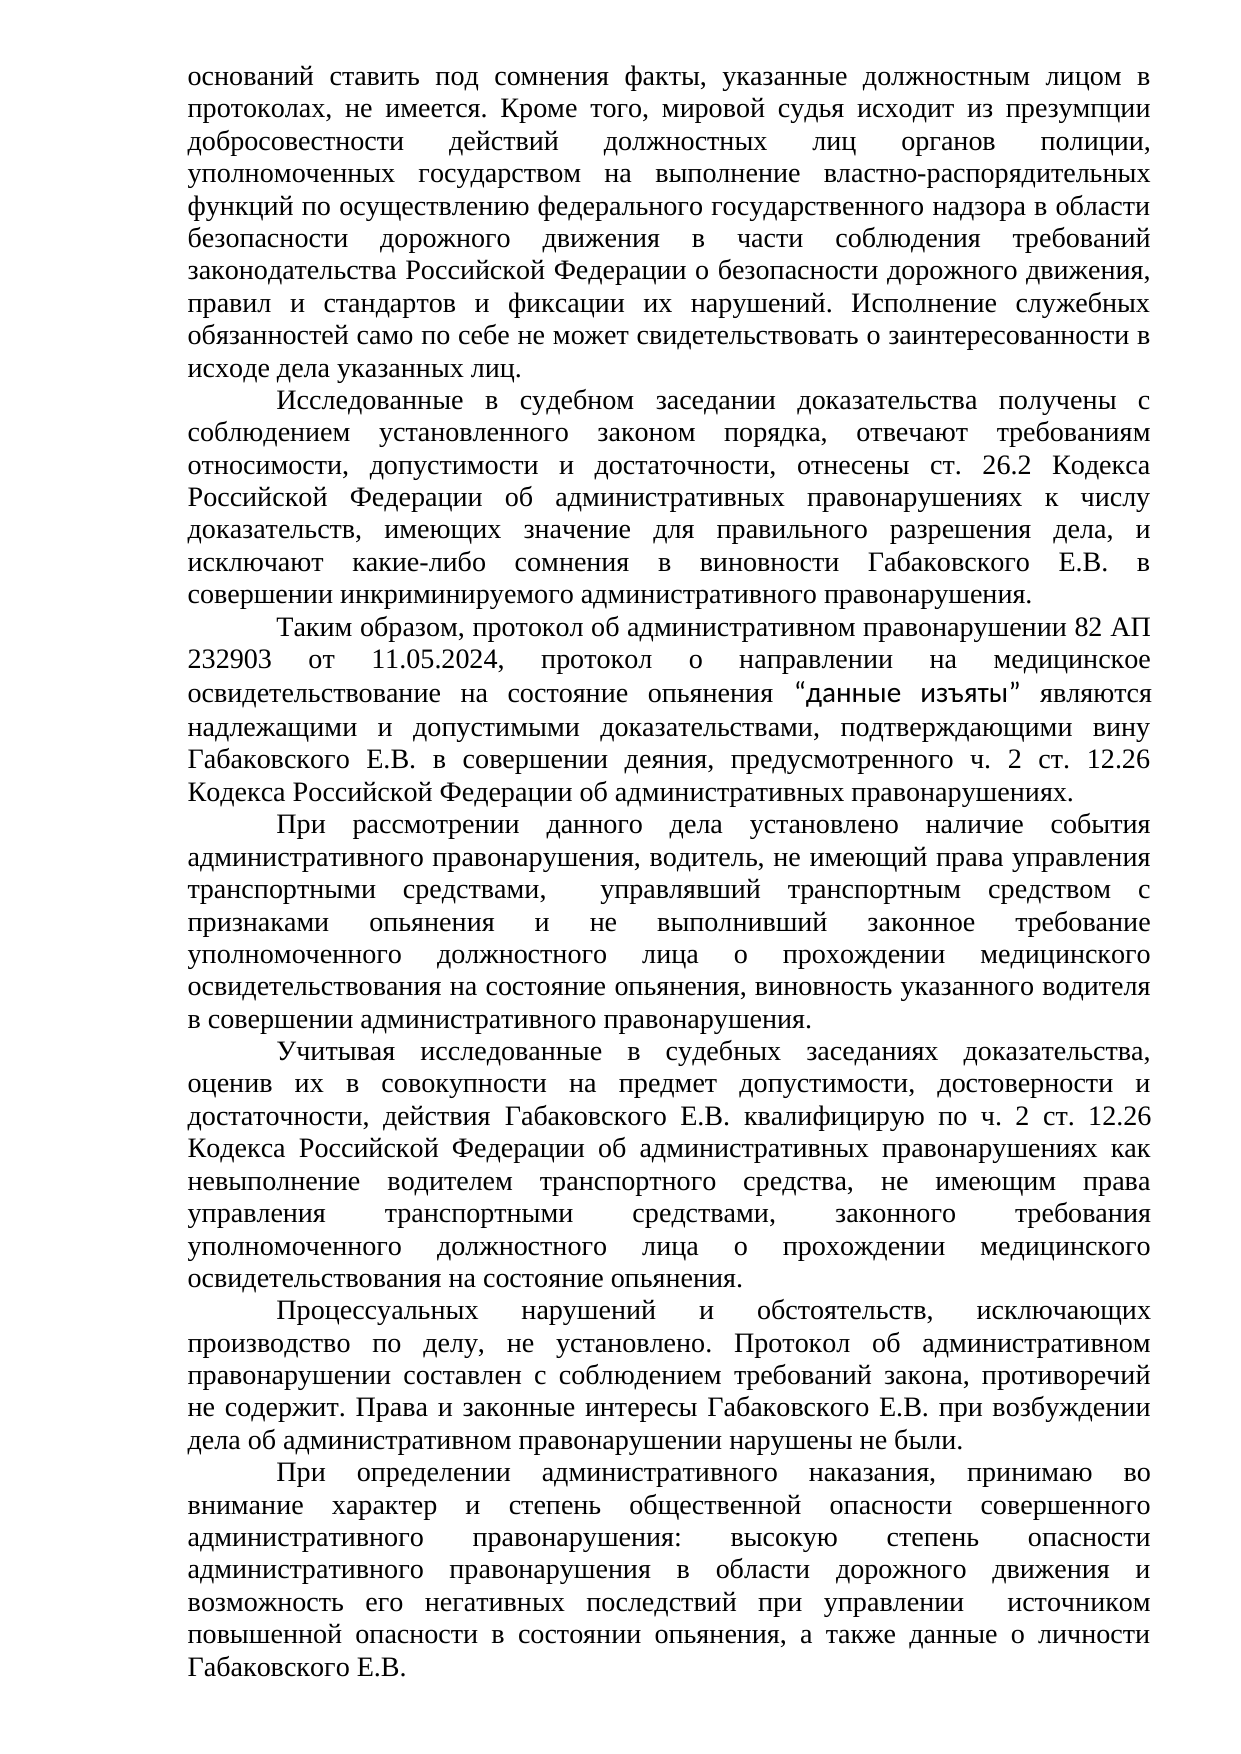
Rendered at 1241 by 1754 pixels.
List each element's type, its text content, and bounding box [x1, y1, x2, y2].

text Таким образом, протокол об административном правонарушении 82 АП 232903 от 11.05.2024, протокол о направлении на медицинское освидетельствование на состояние опьянения “данные изъяты” являются надлежащими и допустимыми доказательствами, подтверждающими вину Габаковского Е.В. в совершении деяния, предусмотренного ч. 2 ст. 12.26 Кодекса Российской Федерации об административных правонарушениях. [187, 610, 1152, 807]
text Исследованные в судебном заседании доказательства получены с соблюдением установленного законом порядка, отвечают требованиям относимости, допустимости и достаточности, отнесены ст. 26.2 Кодекса Российской Федерации об административных правонарушениях к числу доказательств, имеющих значение для правильного разрешения дела, и исключают какие-либо сомнения в виновности Габаковского Е.В. в совершении инкриминируемого административного правонарушения. [187, 383, 1152, 610]
text Процессуальных нарушений и обстоятельств, исключающих производство по делу, не установлено. Протокол об административном правонарушении составлен с соблюдением требований закона, противоречий не содержит. Права и законные интересы Габаковского Е.В. при возбуждении дела об административном правонарушении нарушены не были. [187, 1293, 1152, 1455]
text При определении административного наказания, принимаю во внимание характер и степень общественной опасности совершенного административного правонарушения: высокую степень опасности административного правонарушения в области дорожного движения и возможность его негативных последствий при управлении источником повышенной опасности в состоянии опьянения, а также данные о личности Габаковского Е.В. [187, 1455, 1152, 1682]
text При рассмотрении данного дела установлено наличие события административного правонарушения, водитель, не имеющий права управления транспортными средствами, управлявший транспортным средством с признаками опьянения и не выполнивший законное требование уполномоченного должностного лица о прохождении медицинского освидетельствования на состояние опьянения, виновность указанного водителя в совершении административного правонарушения. [187, 807, 1152, 1034]
text Учитывая исследованные в судебных заседаниях доказательства, оценив их в совокупности на предмет допустимости, достоверности и достаточности, действия Габаковского Е.В. квалифицирую по ч. 2 ст. 12.26 Кодекса Российской Федерации об административных правонарушениях как невыполнение водителем транспортного средства, не имеющим права управления транспортными средствами, законного требования уполномоченного должностного лица о прохождении медицинского освидетельствования на состояние опьянения. [187, 1034, 1152, 1293]
